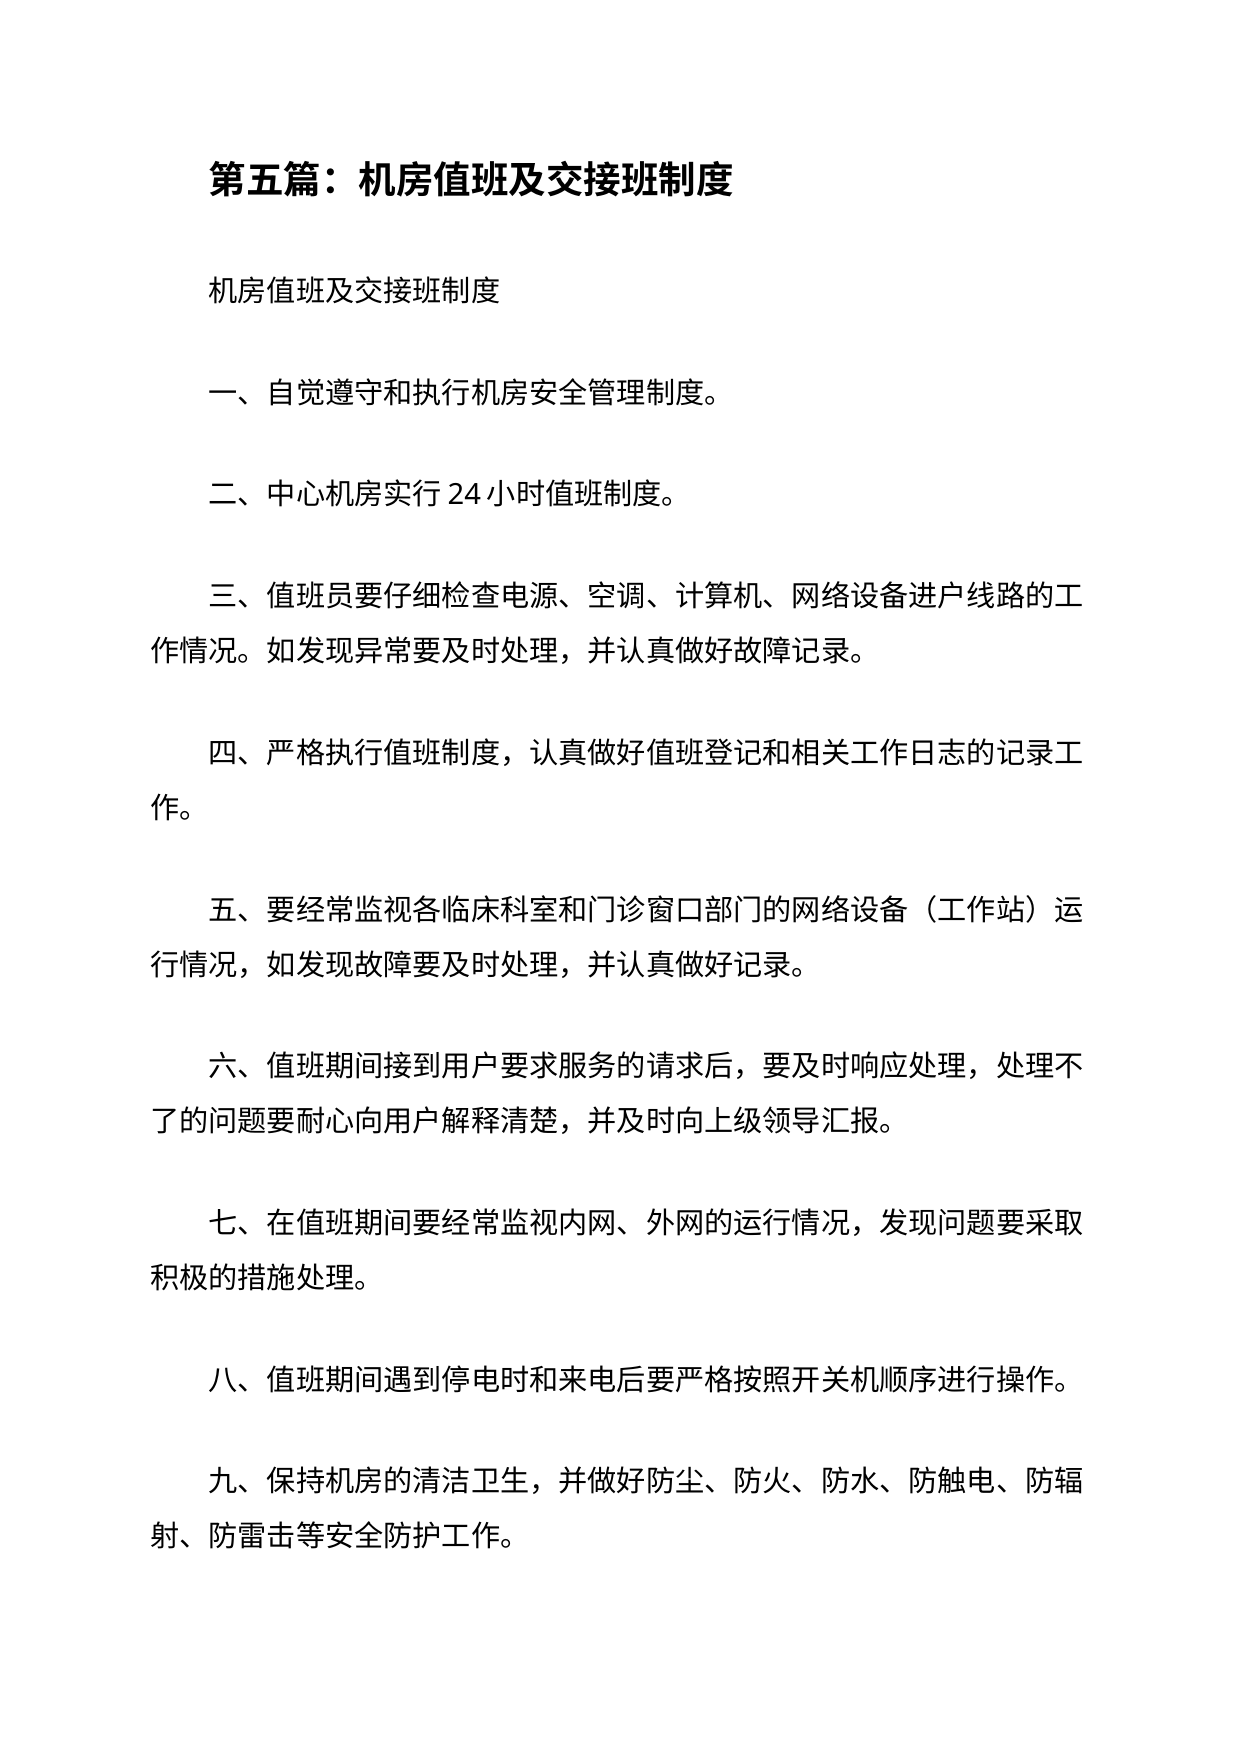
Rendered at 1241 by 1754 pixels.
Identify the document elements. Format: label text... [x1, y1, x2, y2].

text 七、在值班期间要经常监视内网、外网的运行情况，发现问题要采取积极的措施处理。 [150, 1199, 1090, 1297]
text 第五篇：机房值班及交接班制度 [150, 150, 1090, 204]
text 八、值班期间遇到停电时和来电后要严格按照开关机顺序进行操作。 [150, 1356, 1090, 1398]
text 四、严格执行值班制度，认真做好值班登记和相关工作日志的记录工作。 [150, 729, 1090, 827]
text 六、值班期间接到用户要求服务的请求后，要及时响应处理，处理不了的问题要耐心向用户解释清楚，并及时向上级领导汇报。 [150, 1043, 1090, 1140]
text 三、值班员要仔细检查电源、空调、计算机、网络设备进户线路的工作情况。如发现异常要及时处理，并认真做好故障记录。 [150, 573, 1090, 670]
text 一、自觉遵守和执行机房安全管理制度。 [150, 369, 1090, 411]
text 九、保持机房的清洁卫生，并做好防尘、防火、防水、防触电、防辐射、防雷击等安全防护工作。 [150, 1458, 1090, 1555]
text 二、中心机房实行24小时值班制度。 [150, 471, 1090, 513]
text 机房值班及交接班制度 [150, 267, 1090, 310]
text 五、要经常监视各临床科室和门诊窗口部门的网络设备（工作站）运行情况，如发现故障要及时处理，并认真做好记录。 [150, 886, 1090, 983]
